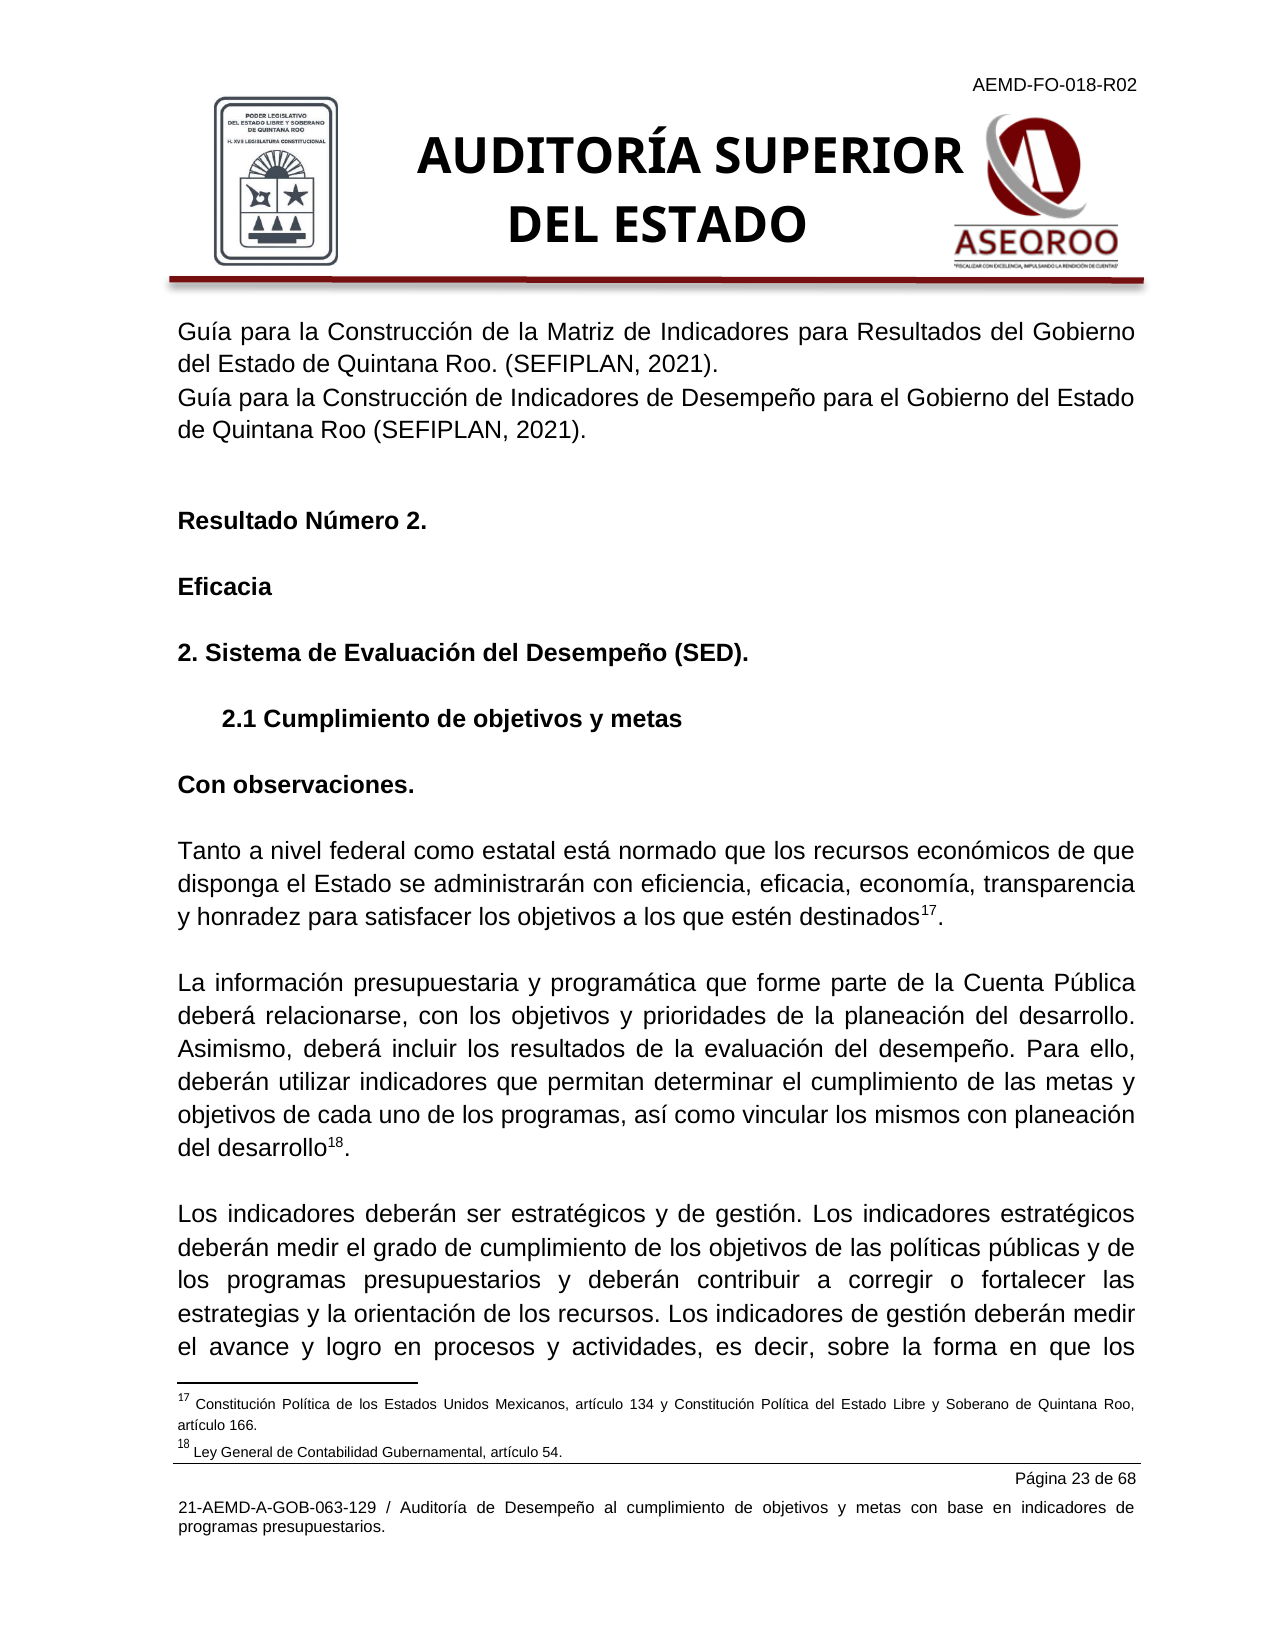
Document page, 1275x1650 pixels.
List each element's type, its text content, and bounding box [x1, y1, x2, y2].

text Eficacia [177, 572, 1137, 601]
text Guía para la Construcción de Indicadores de Desempeño para el Gobierno del Estado de Quintana Roo (SEFIPLAN, 2021). [177, 382, 1137, 444]
picture [213, 95, 338, 266]
text Guía para la Construcción de la Matriz de Indicadores para Resultados del Gobierno del Estado de Quintana Roo. (SEFIPLAN, 2021). [177, 316, 1137, 378]
text 2. Sistema de Evaluación del Desempeño (SED). [177, 638, 1137, 667]
picture [954, 114, 1118, 269]
text Resultado Número 2. [177, 506, 1137, 535]
text Con observaciones. [177, 770, 1137, 799]
text La información presupuestaria y programática que forme parte de la Cuenta Pública deberá relacionarse, con los objetivos y prioridades de la planeación del desarrollo. Asimismo, deberá incluir los resultados de la evaluación del desempeño. Para ello, deberán utilizar indicadores que permitan determinar el cumplimiento de las metas y objetivos de cada uno de los programas, así como vincular los mismos con planeación del desarrollo. [177, 968, 1137, 1162]
text 2.1 Cumplimiento de objetivos y metas [222, 704, 1137, 733]
text Tanto a nivel federal como estatal está normado que los recursos económicos de que disponga el Estado se administrarán con eficiencia, eficacia, economía, transparencia y honradez para satisfacer los objetivos a los que estén destinados. [177, 836, 1137, 931]
